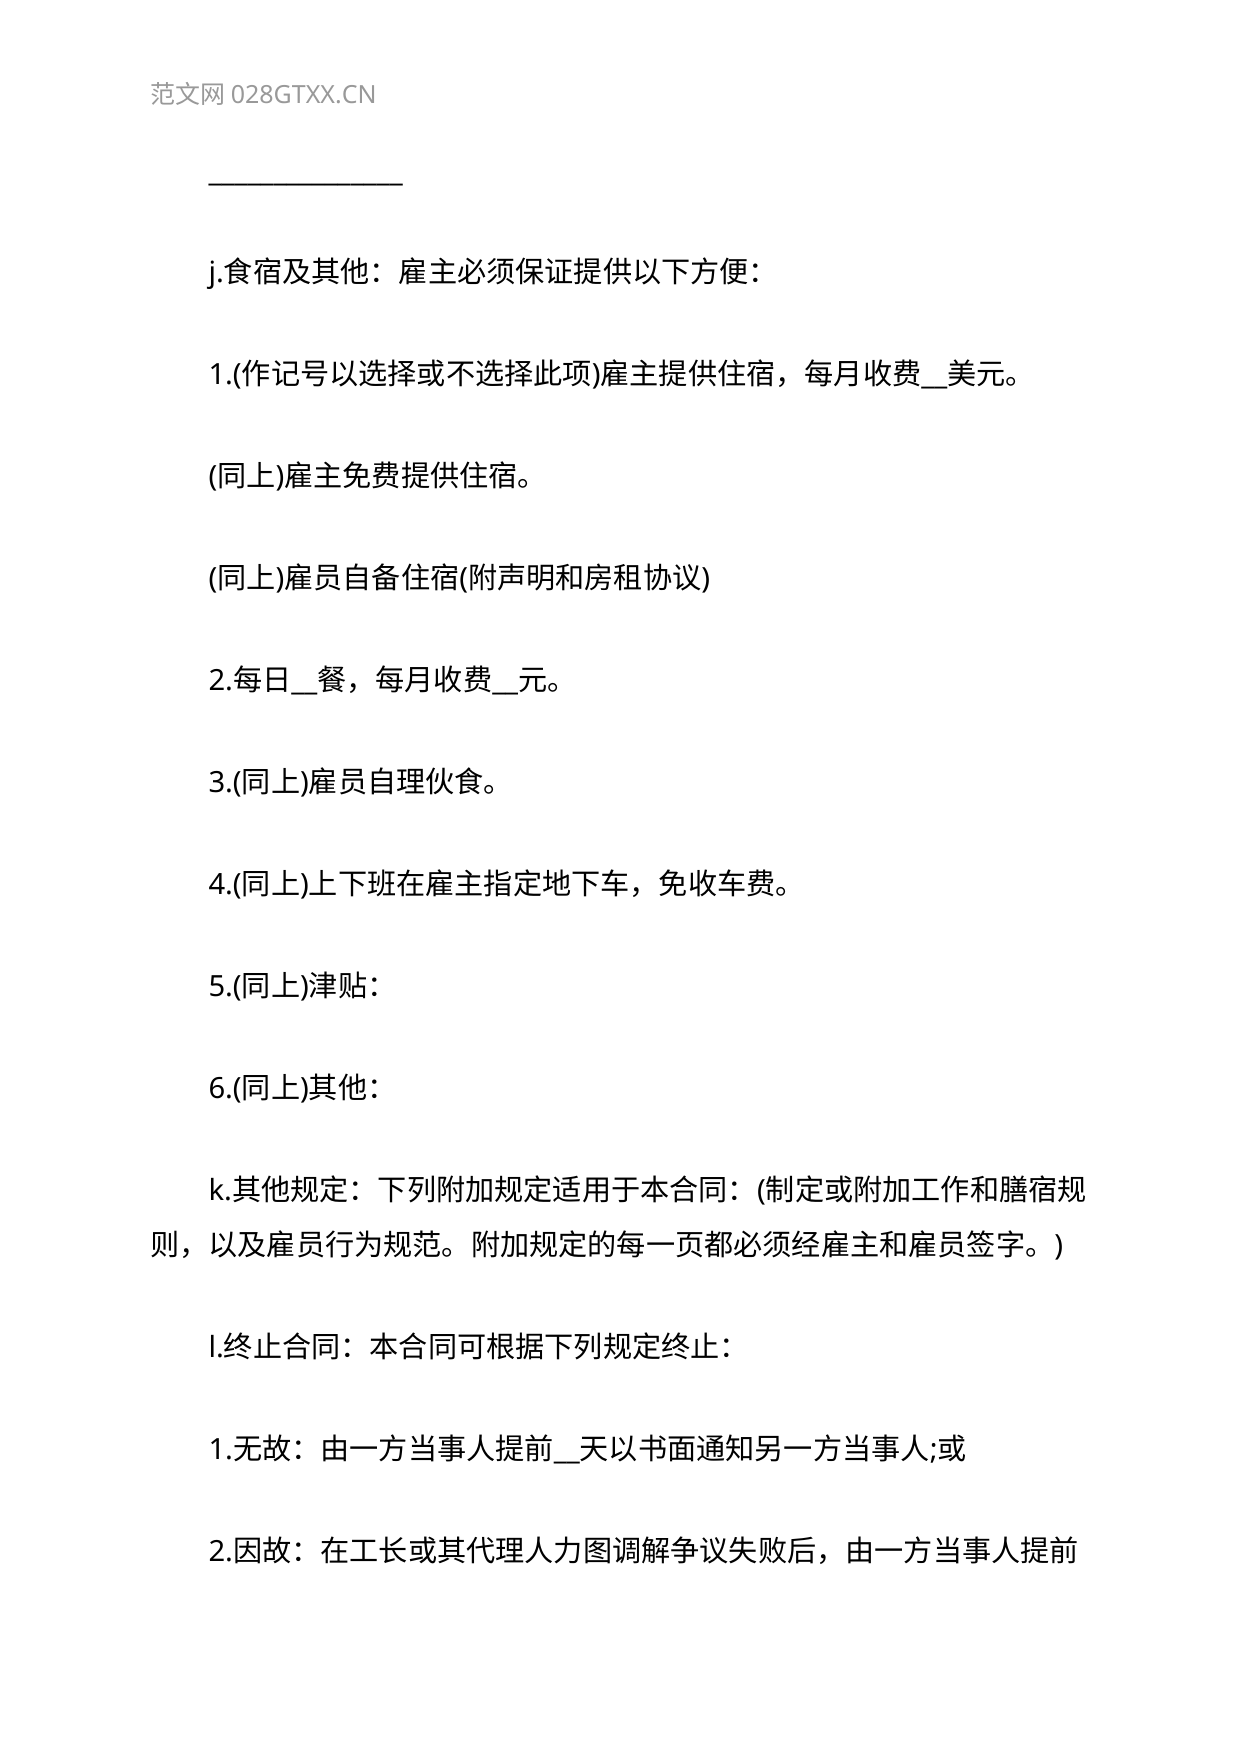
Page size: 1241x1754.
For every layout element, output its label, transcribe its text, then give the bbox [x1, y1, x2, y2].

text 1.(作记号以选择或不选择此项)雇主提供住宿，每月收费__美元。 [150, 350, 1090, 393]
text (同上)雇员自备住宿(附声明和房租协议) [150, 554, 1090, 597]
text 1.无故：由一方当事人提前__天以书面通知另一方当事人;或 [150, 1425, 1090, 1468]
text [150, 1527, 1090, 1569]
text 3.(同上)雇员自理伙食。 [150, 758, 1090, 801]
text 5.(同上)津贴： [150, 962, 1090, 1005]
text _______________ [150, 150, 1090, 190]
text (同上)雇主免费提供住宿。 [150, 452, 1090, 495]
text 2.每日__餐，每月收费__元。 [150, 656, 1090, 699]
text 4.(同上)上下班在雇主指定地下车，免收车费。 [150, 860, 1090, 903]
text k.其他规定：下列附加规定适用于本合同：(制定或附加工作和膳宿规则，以及雇员行为规范。附加规定的每一页都必须经雇主和雇员签字。) [150, 1166, 1090, 1264]
text l.终止合同：本合同可根据下列规定终止： [150, 1323, 1090, 1366]
text j.食宿及其他：雇主必须保证提供以下方便： [150, 248, 1090, 291]
text 6.(同上)其他： [150, 1064, 1090, 1107]
